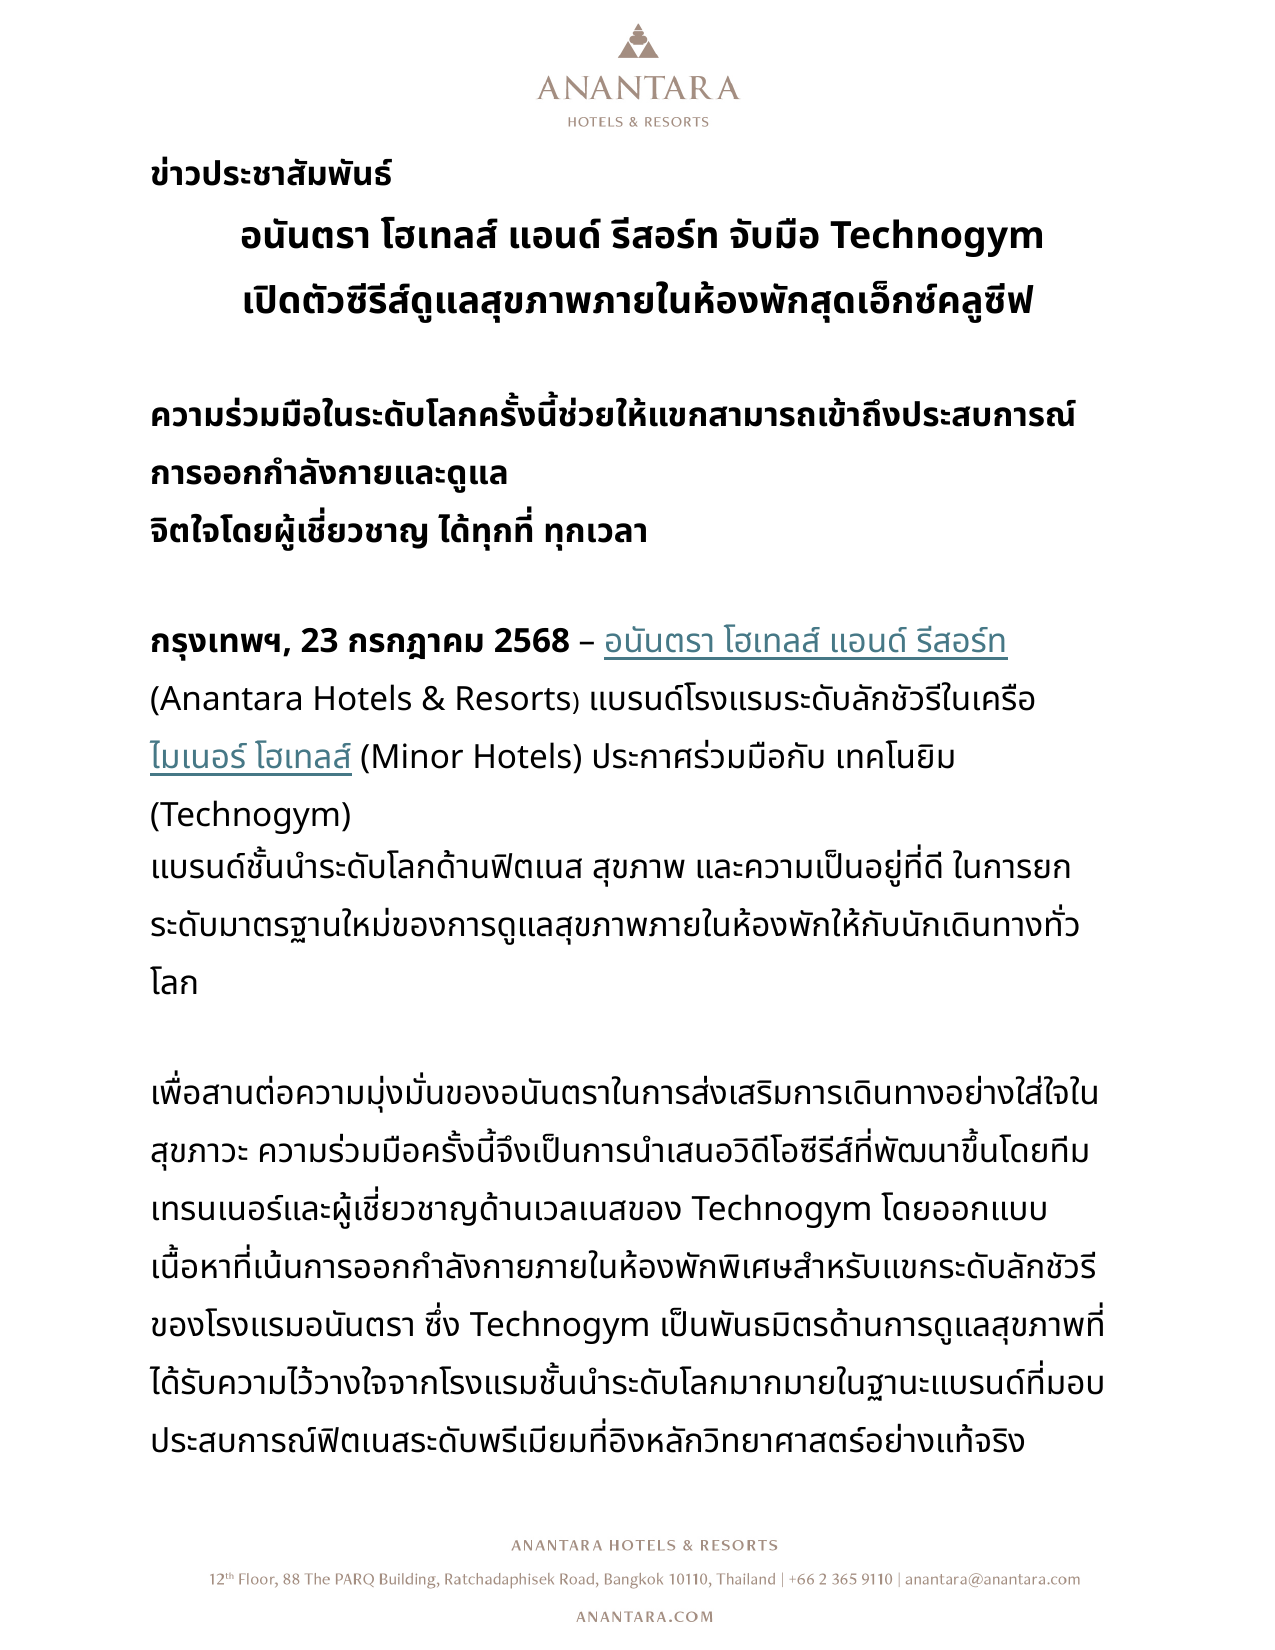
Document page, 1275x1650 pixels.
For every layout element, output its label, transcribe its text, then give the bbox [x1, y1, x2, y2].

text เปิดตัวซีรีส์ดูแลสุขภาพภายในห้องพักสุดเอ็กซ์คลูซีฟ [150, 273, 1125, 330]
text อนันตรา โฮเทลส์ แอนด์ รีสอร์ท จับมือ Technogym [150, 208, 1125, 265]
text ความร่วมมือในระดับโลกครั้งนี้ช่วยให้แขกสามารถเข้าถึงประสบการณ์การออกกำลังกายและดูแล จิตใจโดยผู้เชี่ยวชาญ ได้ทุกที่ ทุกเวลา [150, 391, 1125, 557]
text เพื่อสานต่อความมุ่งมั่นของอนันตราในการส่งเสริมการเดินทางอย่างใส่ใจในสุขภาวะ ความร่วมมือครั้งนี้จึงเป็นการนำเสนอวิดีโอซีรีส์ที่พัฒนาขึ้นโดยทีมเทรนเนอร์และผู้เชี่ยวชาญด้านเวลเนสของ Technogym โดยออกแบบเนื้อหาที่เน้นการออกกำลังกายภายในห้องพักพิเศษสำหรับแขกระดับลักชัวรีของโรงแรมอนันตรา ซึ่ง Technogym เป็นพันธมิตรด้านการดูแลสุขภาพที่ได้รับความไว้วางใจจากโรงแรมชั้นนำระดับโลกมากมายในฐานะแบรนด์ที่มอบประสบการณ์ฟิตเนสระดับพรีเมียมที่อิงหลักวิทยาศาสตร์อย่างแท้จริง [150, 1069, 1125, 1467]
text ข่าวประชาสัมพันธ์ [150, 150, 1125, 200]
text กรุงเทพฯ, 23 กรกฎาคม 2568 – อนันตรา โฮเทลส์ แอนด์ รีสอร์ท (Anantara Hotels & Resorts) แบรนด์โรงแรมระดับลักชัวรีในเครือ ไมเนอร์ โฮเทลส์ (Minor Hotels) ประกาศร่วมมือกับ เทคโนยิม (Technogym) แบรนด์ชั้นนำระดับโลกด้านฟิตเนส สุขภาพ และความเป็นอยู่ที่ดี ในการยกระดับมาตรฐานใหม่ของการดูแลสุขภาพภายในห้องพักให้กับนักเดินทางทั่วโลก [150, 617, 1125, 1009]
picture [12, 1507, 1275, 1646]
picture [1, 9, 1275, 170]
